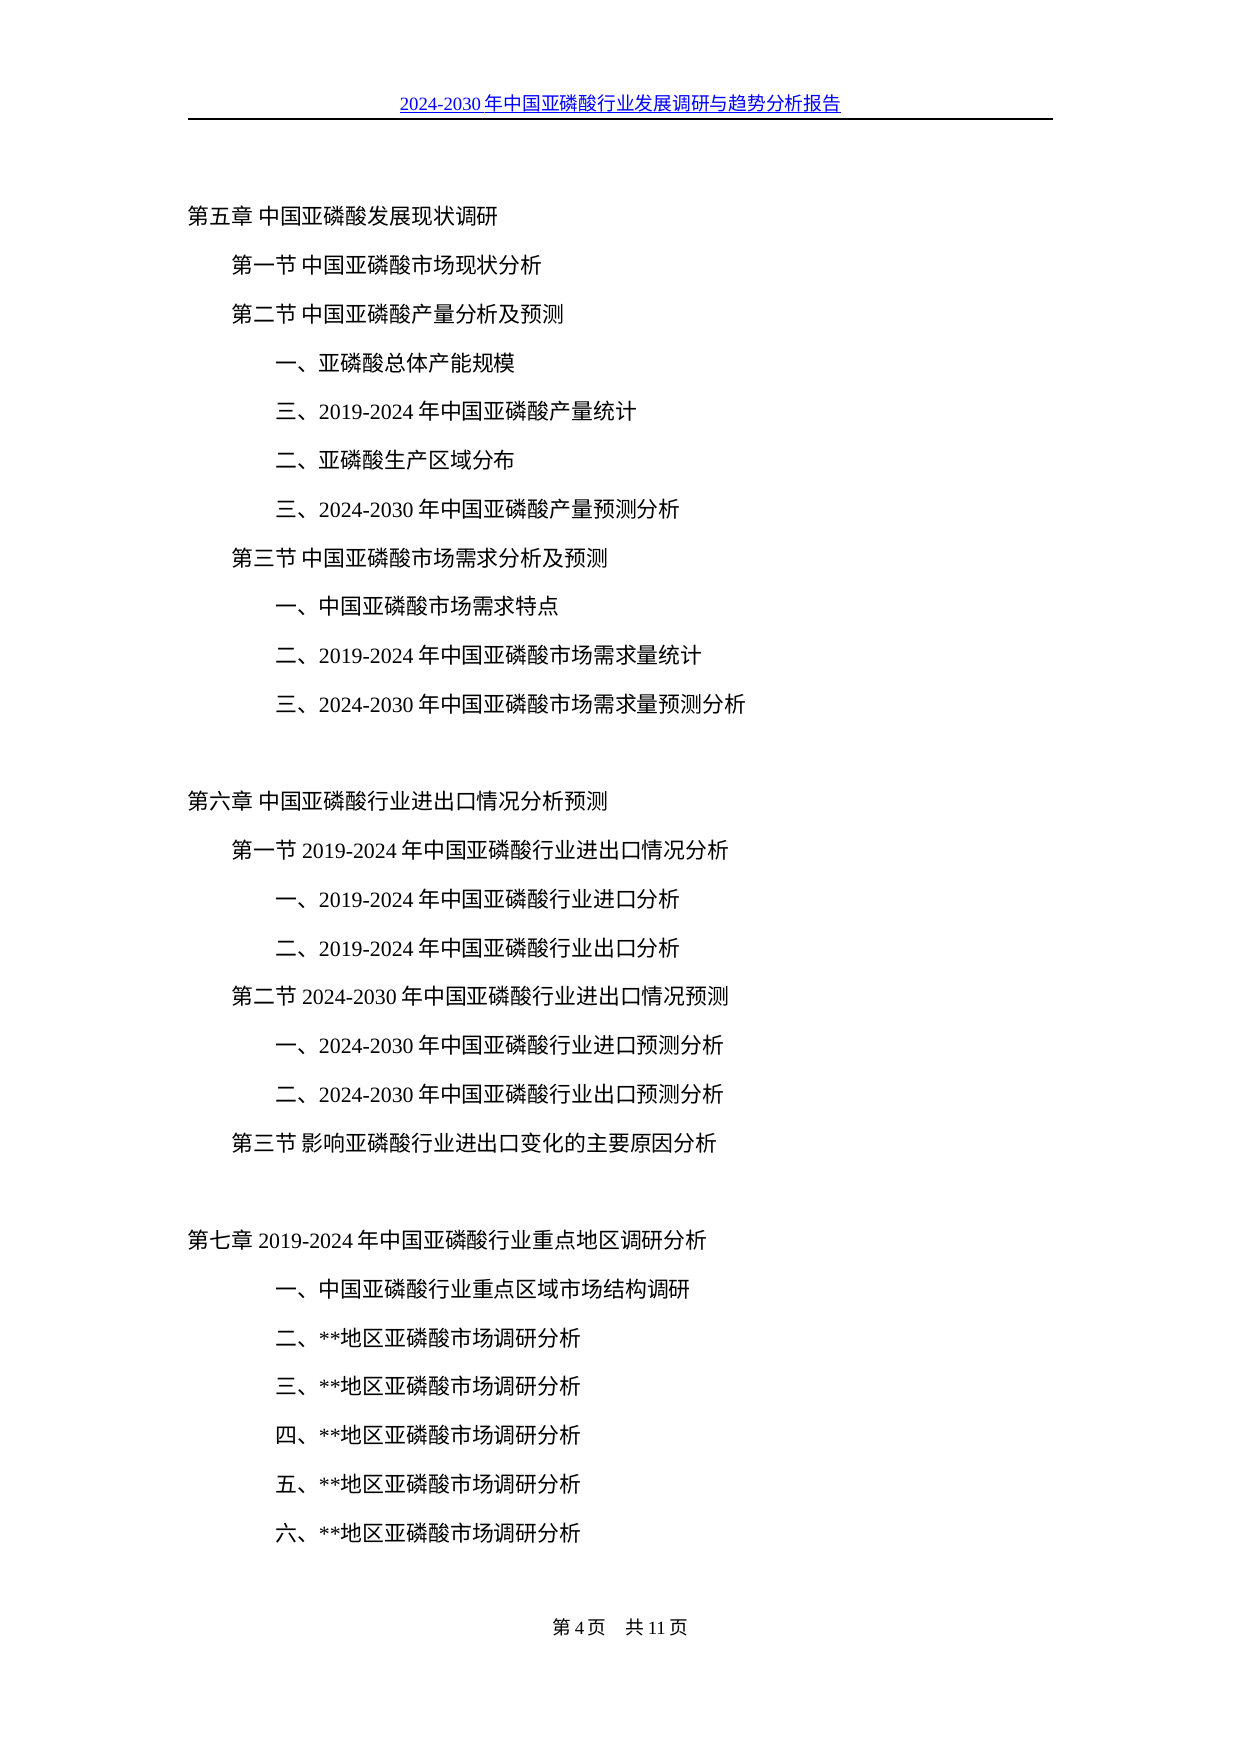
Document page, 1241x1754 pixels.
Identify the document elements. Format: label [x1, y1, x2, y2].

text [187, 150, 1053, 1548]
